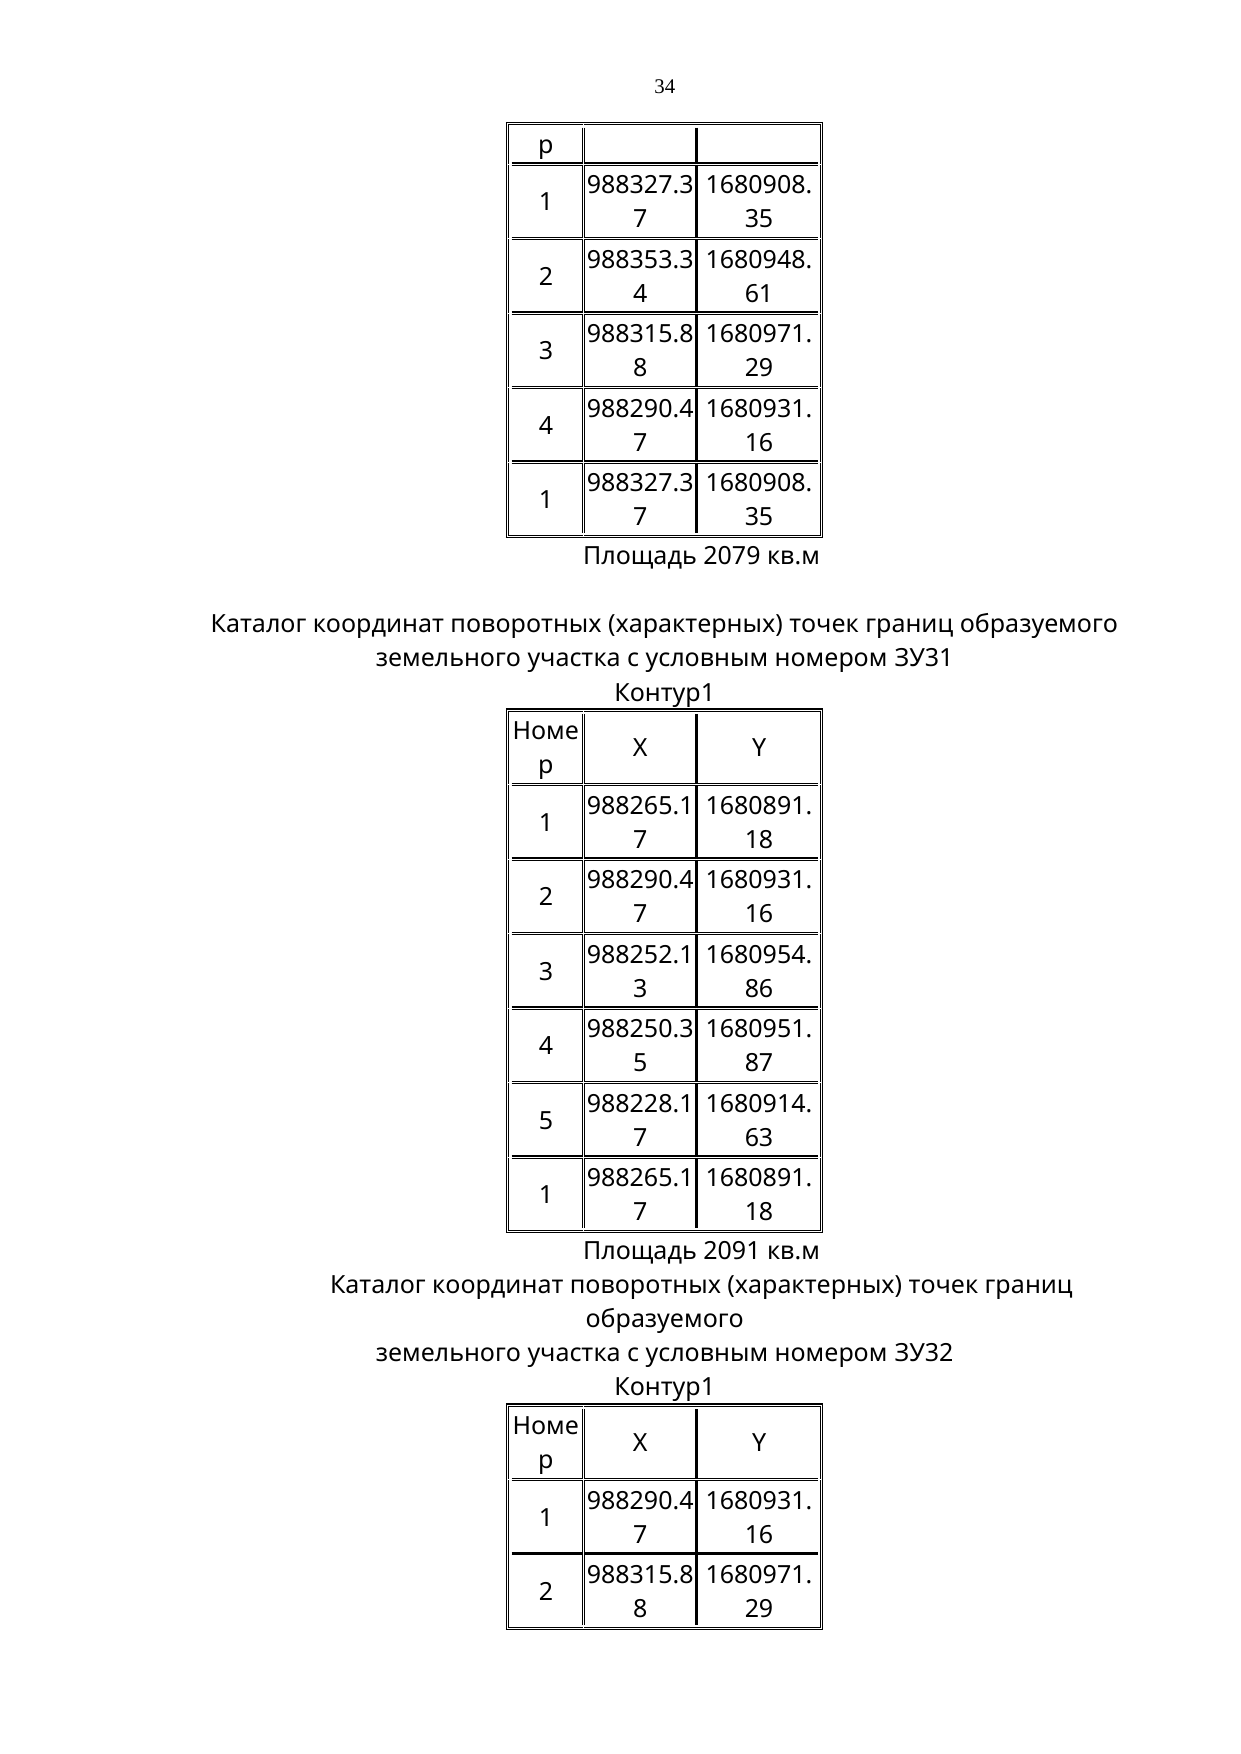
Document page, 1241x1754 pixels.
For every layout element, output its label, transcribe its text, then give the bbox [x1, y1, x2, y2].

table_header X [584, 1407, 696, 1478]
table_cell 988353.34 [585, 240, 695, 311]
table_cell 1 [509, 162, 582, 237]
table_cell 1680931.16 [696, 386, 821, 460]
table_cell 988290.47 [585, 1481, 695, 1552]
table_cell 2 [508, 237, 584, 311]
table_cell 1680971.29 [696, 1552, 820, 1627]
table_cell 988327.37 [585, 166, 695, 237]
table_cell 2 [509, 1552, 584, 1627]
table_header Y [696, 1407, 820, 1478]
table_cell 1 [509, 1155, 584, 1229]
table_header Y [696, 712, 820, 783]
table_cell 988290.47 [585, 861, 695, 932]
text земельного участка с условным номером ЗУ32 Контур1 [177, 1335, 1152, 1403]
table_header X [584, 712, 696, 783]
table_cell 988327.37 [584, 464, 696, 535]
table_cell 988265.17 [585, 786, 695, 857]
table_cell 5 [508, 1081, 584, 1155]
table_cell 1680954.86 [696, 932, 821, 1006]
table_cell 1680931.16 [698, 857, 820, 932]
table_cell 988315.88 [584, 1555, 696, 1627]
table_cell 988250.35 [585, 1010, 695, 1081]
text Площадь 2079 кв.м [177, 538, 1152, 572]
table_cell 988265.17 [584, 1159, 696, 1229]
table_cell 1680914.63 [696, 1081, 821, 1155]
text Площадь 2091 кв.м [177, 1233, 1152, 1267]
table_cell 1680951.87 [698, 1006, 820, 1081]
table_cell 4 [508, 386, 584, 460]
table_cell 4 [509, 1006, 582, 1081]
text Каталог координат поворотных (характерных) точек границ образуемого [177, 572, 1152, 640]
table_cell 3 [508, 932, 584, 1006]
table_cell 1680948.61 [696, 237, 821, 311]
table_header Номер [509, 125, 584, 162]
table_cell 1680931.16 [696, 1478, 821, 1552]
table_cell 1680891.18 [696, 1155, 820, 1229]
table_cell 1680971.29 [698, 311, 820, 386]
table_cell 1680908.35 [698, 162, 820, 237]
table_cell 1680891.18 [696, 783, 821, 857]
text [177, 1267, 1152, 1335]
table_cell 988315.88 [585, 315, 695, 386]
text земельного участка с условным номером ЗУ31 Контур1 [177, 640, 1152, 708]
table_cell 1680908.35 [696, 460, 820, 535]
table_cell 988228.17 [585, 1084, 695, 1155]
table_cell 1 [508, 1478, 584, 1552]
table_header Y [696, 125, 820, 162]
table_cell 1 [508, 783, 584, 857]
table_cell 3 [509, 311, 582, 386]
table_header X [584, 125, 696, 162]
table_cell 2 [509, 857, 582, 932]
table_header Номер [509, 1407, 584, 1478]
table_cell 988290.47 [585, 389, 695, 460]
table_header Номер [509, 712, 584, 783]
table_cell 988252.13 [585, 935, 695, 1006]
table_cell 1 [509, 460, 584, 535]
